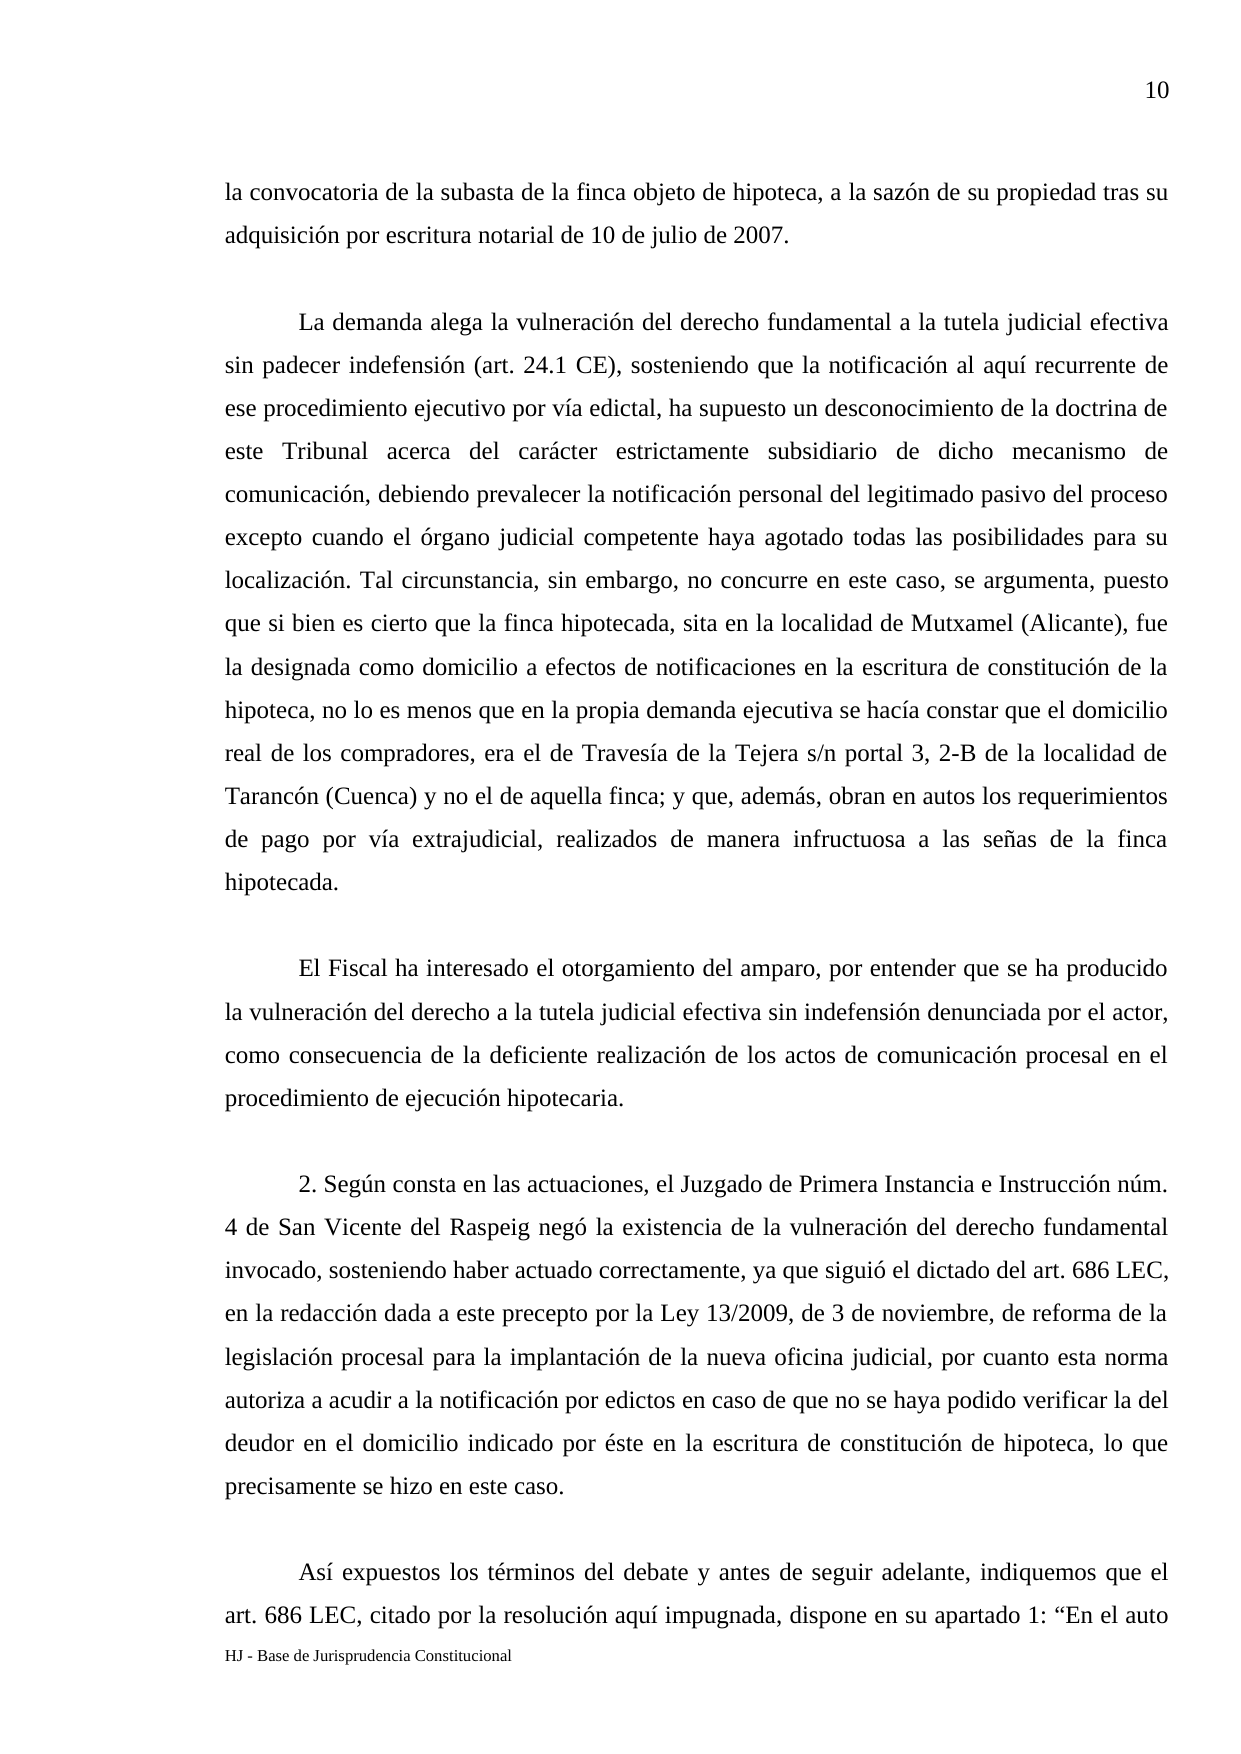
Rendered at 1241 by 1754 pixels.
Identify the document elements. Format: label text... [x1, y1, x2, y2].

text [224, 1557, 1169, 1629]
text La demanda alega la vulneración del derecho fundamental a la tutela judicial efectiva sin padecer indefensión (art. 24.1 CE), sosteniendo que la notificación al aquí recurrente de ese procedimiento ejecutivo por vía edictal, ha supuesto un desconocimiento de la doctrina de este Tribunal acerca del carácter estrictamente subsidiario de dicho mecanismo de comunicación, debiendo prevalecer la notificación personal del legitimado pasivo del proceso excepto cuando el órgano judicial competente haya agotado todas las posibilidades para su localización. Tal circunstancia, sin embargo, no concurre en este caso, se argumenta, puesto que si bien es cierto que la finca hipotecada, sita en la localidad de Mutxamel (Alicante), fue la designada como domicilio a efectos de notificaciones en la escritura de constitución de la hipoteca, no lo es menos que en la propia demanda ejecutiva se hacía constar que el domicilio real de los compradores, era el de Travesía de la Tejera s/n portal 3, 2-B de la localidad de Tarancón (Cuenca) y no el de aquella finca; y que, además, obran en autos los requerimientos de pago por vía extrajudicial, realizados de manera infructuosa a las señas de la finca hipotecada. [224, 307, 1169, 896]
text El Fiscal ha interesado el otorgamiento del amparo, por entender que se ha producido la vulneración del derecho a la tutela judicial efectiva sin indefensión denunciada por el actor, como consecuencia de la deficiente realización de los actos de comunicación procesal en el procedimiento de ejecución hipotecaria. [224, 953, 1169, 1112]
text 2. Según consta en las actuaciones, el Juzgado de Primera Instancia e Instrucción núm. 4 de San Vicente del Raspeig negó la existencia de la vulneración del derecho fundamental invocado, sosteniendo haber actuado correctamente, ya que siguió el dictado del art. 686 LEC, en la redacción dada a este precepto por la Ley 13/2009, de 3 de noviembre, de reforma de la legislación procesal para la implantación de la nueva oficina judicial, por cuanto esta norma autoriza a acudir a la notificación por edictos en caso de que no se haya podido verificar la del deudor en el domicilio indicado por éste en la escritura de constitución de hipoteca, lo que precisamente se hizo en este caso. [224, 1169, 1169, 1500]
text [224, 177, 1169, 249]
